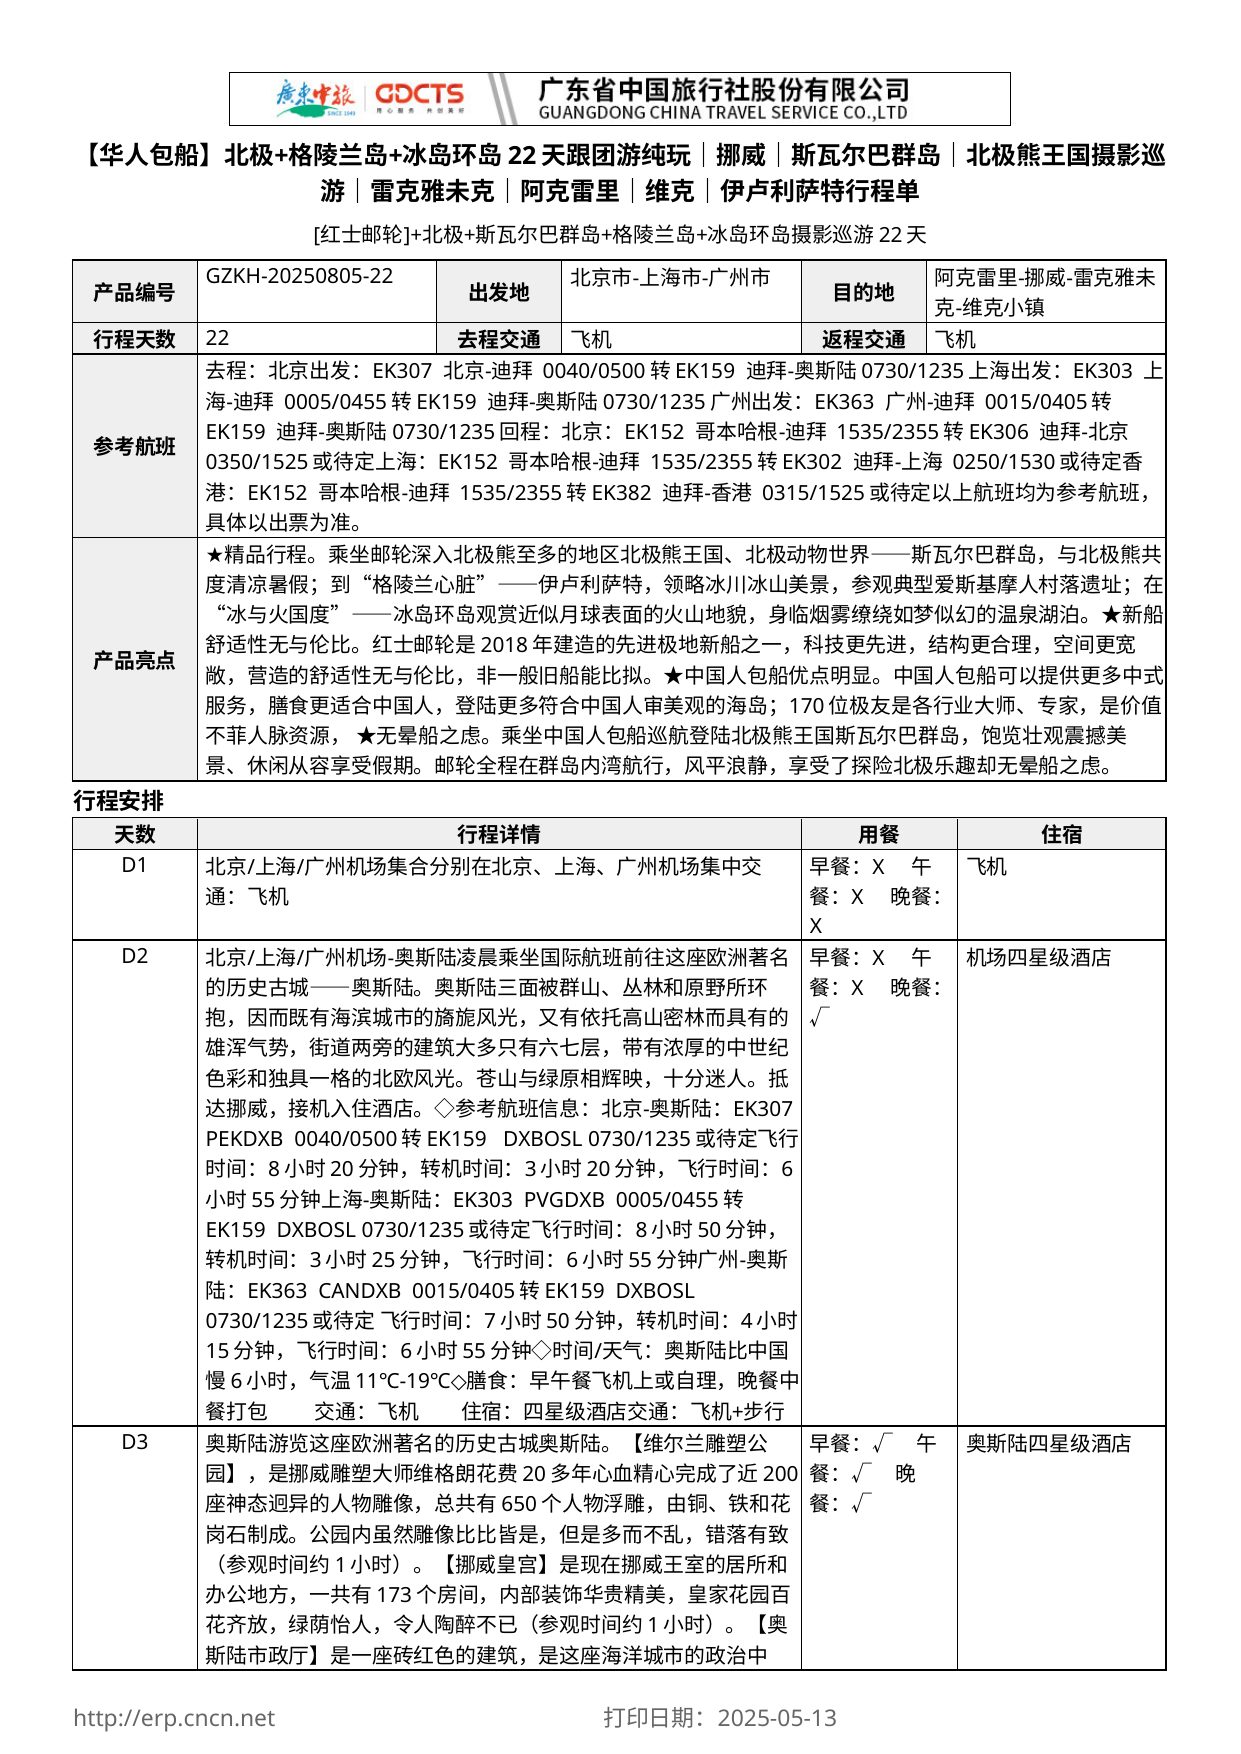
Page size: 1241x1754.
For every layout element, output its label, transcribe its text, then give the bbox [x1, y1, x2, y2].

table_header 住宿 [958, 818, 1165, 849]
table_header 目的地 [802, 261, 926, 321]
table_header 北京市-上海市-广州市 [562, 261, 801, 321]
table_cell 参考航班 [73, 355, 197, 536]
table_cell 早餐：X 午餐：X 晚餐：X [802, 850, 957, 939]
table_cell 飞机 [958, 850, 1165, 939]
table_cell 去程交通 [437, 323, 561, 353]
table_cell 北京/上海/广州机场-奥斯陆 [198, 941, 801, 1425]
table_cell 机场四星级酒店 [958, 941, 1165, 1425]
table_cell D3 [73, 1427, 197, 1669]
picture [230, 73, 1010, 125]
table_cell ★精品行程。乘坐邮轮深入北极熊至多的地区北极熊王国、北极动物世界——斯瓦尔巴群岛，与北极熊共度清凉暑假；到“格陵兰心脏”——伊卢利萨特，领略冰川冰山美景，参观典型爱斯基摩人村落遗址；在“冰与火国度”——冰岛环岛观赏近似月球表面的火山地貌，身临烟雾缭绕如梦似幻的温泉湖泊。 [198, 538, 1165, 780]
table_cell 北京/上海/广州机场集合 [198, 850, 801, 939]
table_cell D2 [73, 941, 197, 1425]
table_header GZKH-20250805-22 [198, 261, 436, 321]
text 【华人包船】北极+格陵兰岛+冰岛环岛22天跟团游纯玩｜挪威｜斯瓦尔巴群岛｜北极熊王国摄影巡游｜雷克雅未克｜阿克雷里｜维克｜伊卢利萨特行程单 [73, 136, 1167, 208]
table_header 行程详情 [198, 818, 801, 849]
text 行程安排 [73, 783, 1167, 816]
table_cell 返程交通 [802, 323, 926, 353]
table_header 产品编号 [73, 261, 197, 321]
table_cell 奥斯陆 [198, 1427, 801, 1669]
table_header 出发地 [437, 261, 561, 321]
table_cell 飞机 [927, 323, 1165, 353]
text [红士邮轮]+北极+斯瓦尔巴群岛+格陵兰岛+冰岛环岛摄影巡游22天 [73, 218, 1167, 249]
table_cell 去程： [198, 355, 1165, 536]
table_cell 行程天数 [73, 323, 197, 353]
table_cell 22 [198, 323, 436, 353]
table_cell 早餐：√ 午餐：√ 晚餐：√ [802, 1427, 957, 1669]
table_cell 奥斯陆四星级酒店 [958, 1427, 1165, 1669]
table_header 天数 [73, 818, 197, 849]
table_cell 早餐：X 午餐：X 晚餐：√ [802, 941, 957, 1425]
table_header 用餐 [802, 818, 957, 849]
table_header 阿克雷里-挪威-雷克雅未克-维克小镇 [927, 261, 1165, 321]
table_cell 飞机 [562, 323, 801, 353]
table_cell 产品亮点 [73, 538, 197, 780]
table_cell D1 [73, 850, 197, 939]
